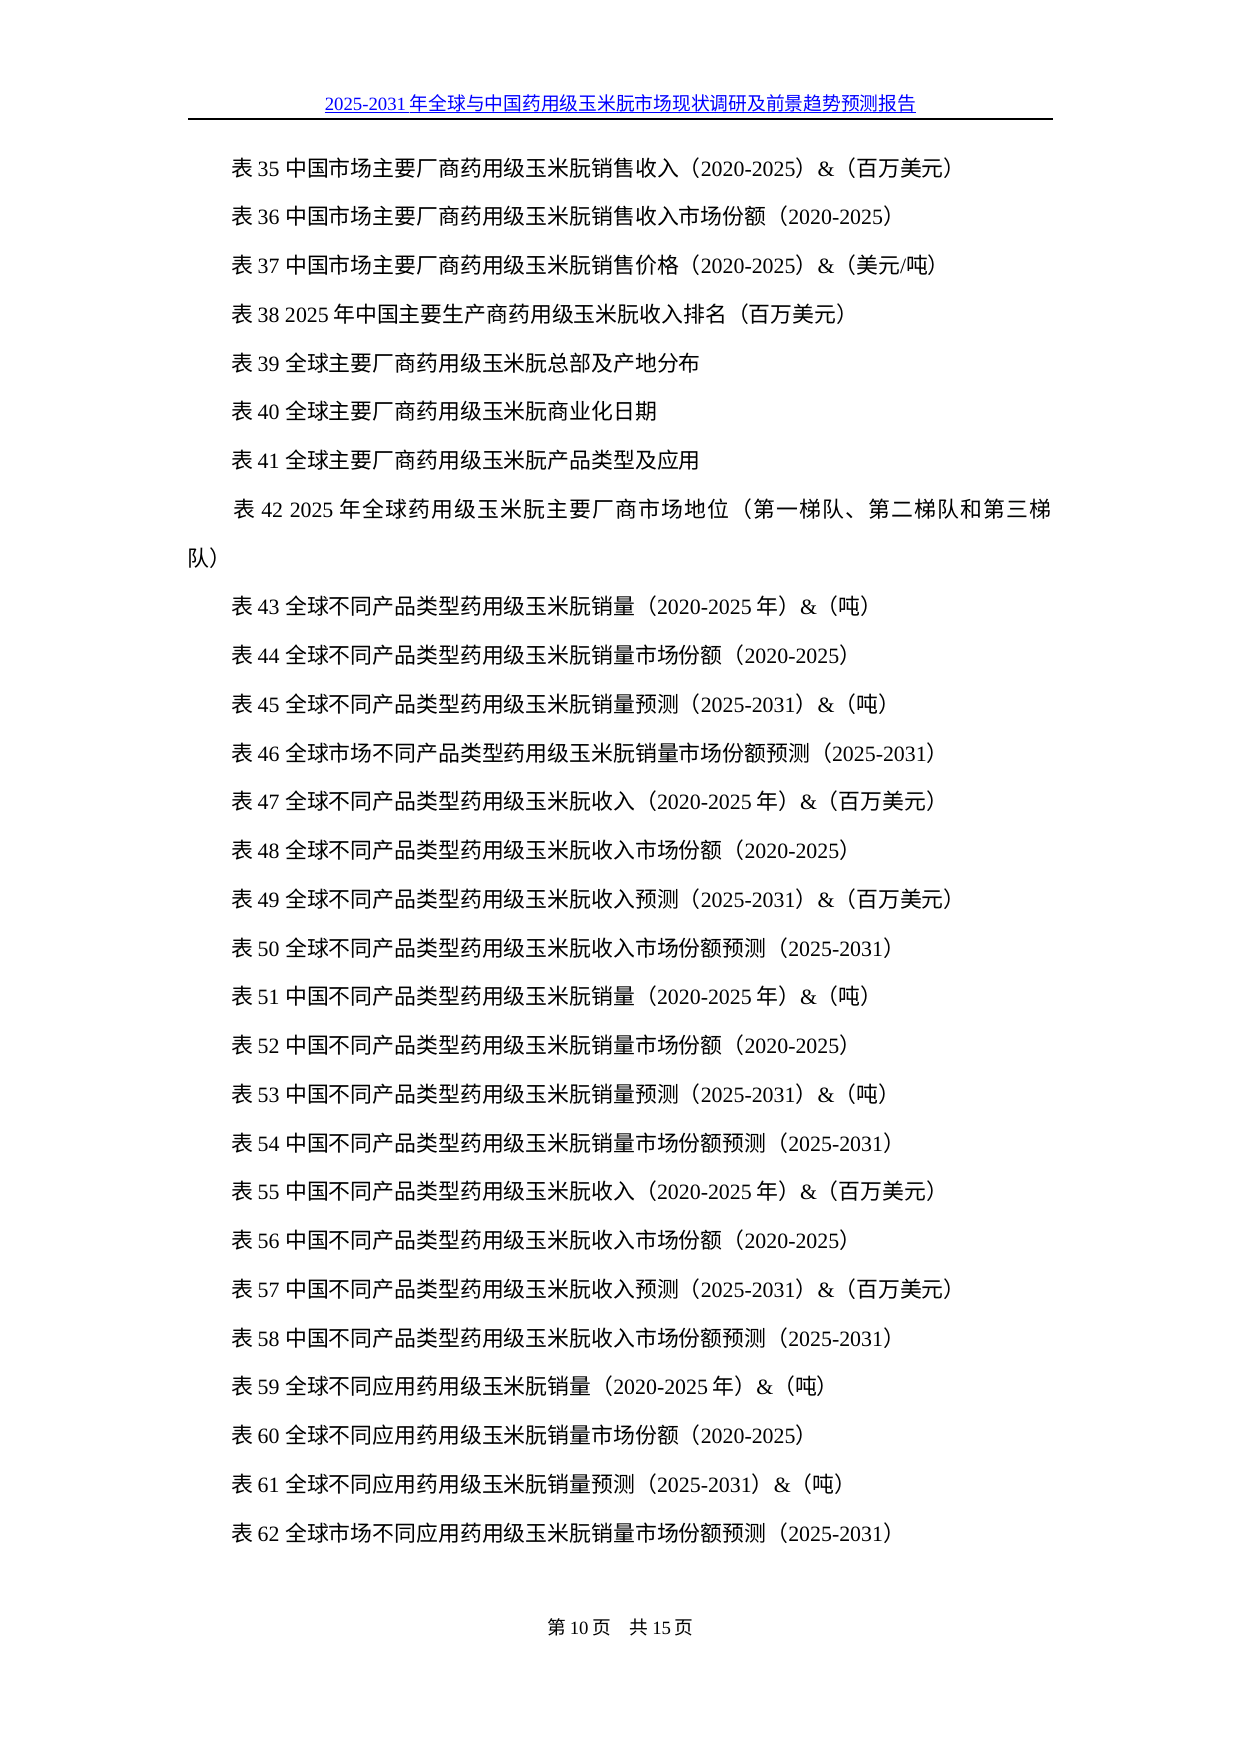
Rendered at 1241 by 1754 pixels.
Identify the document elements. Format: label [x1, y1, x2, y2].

text [187, 150, 1053, 1548]
